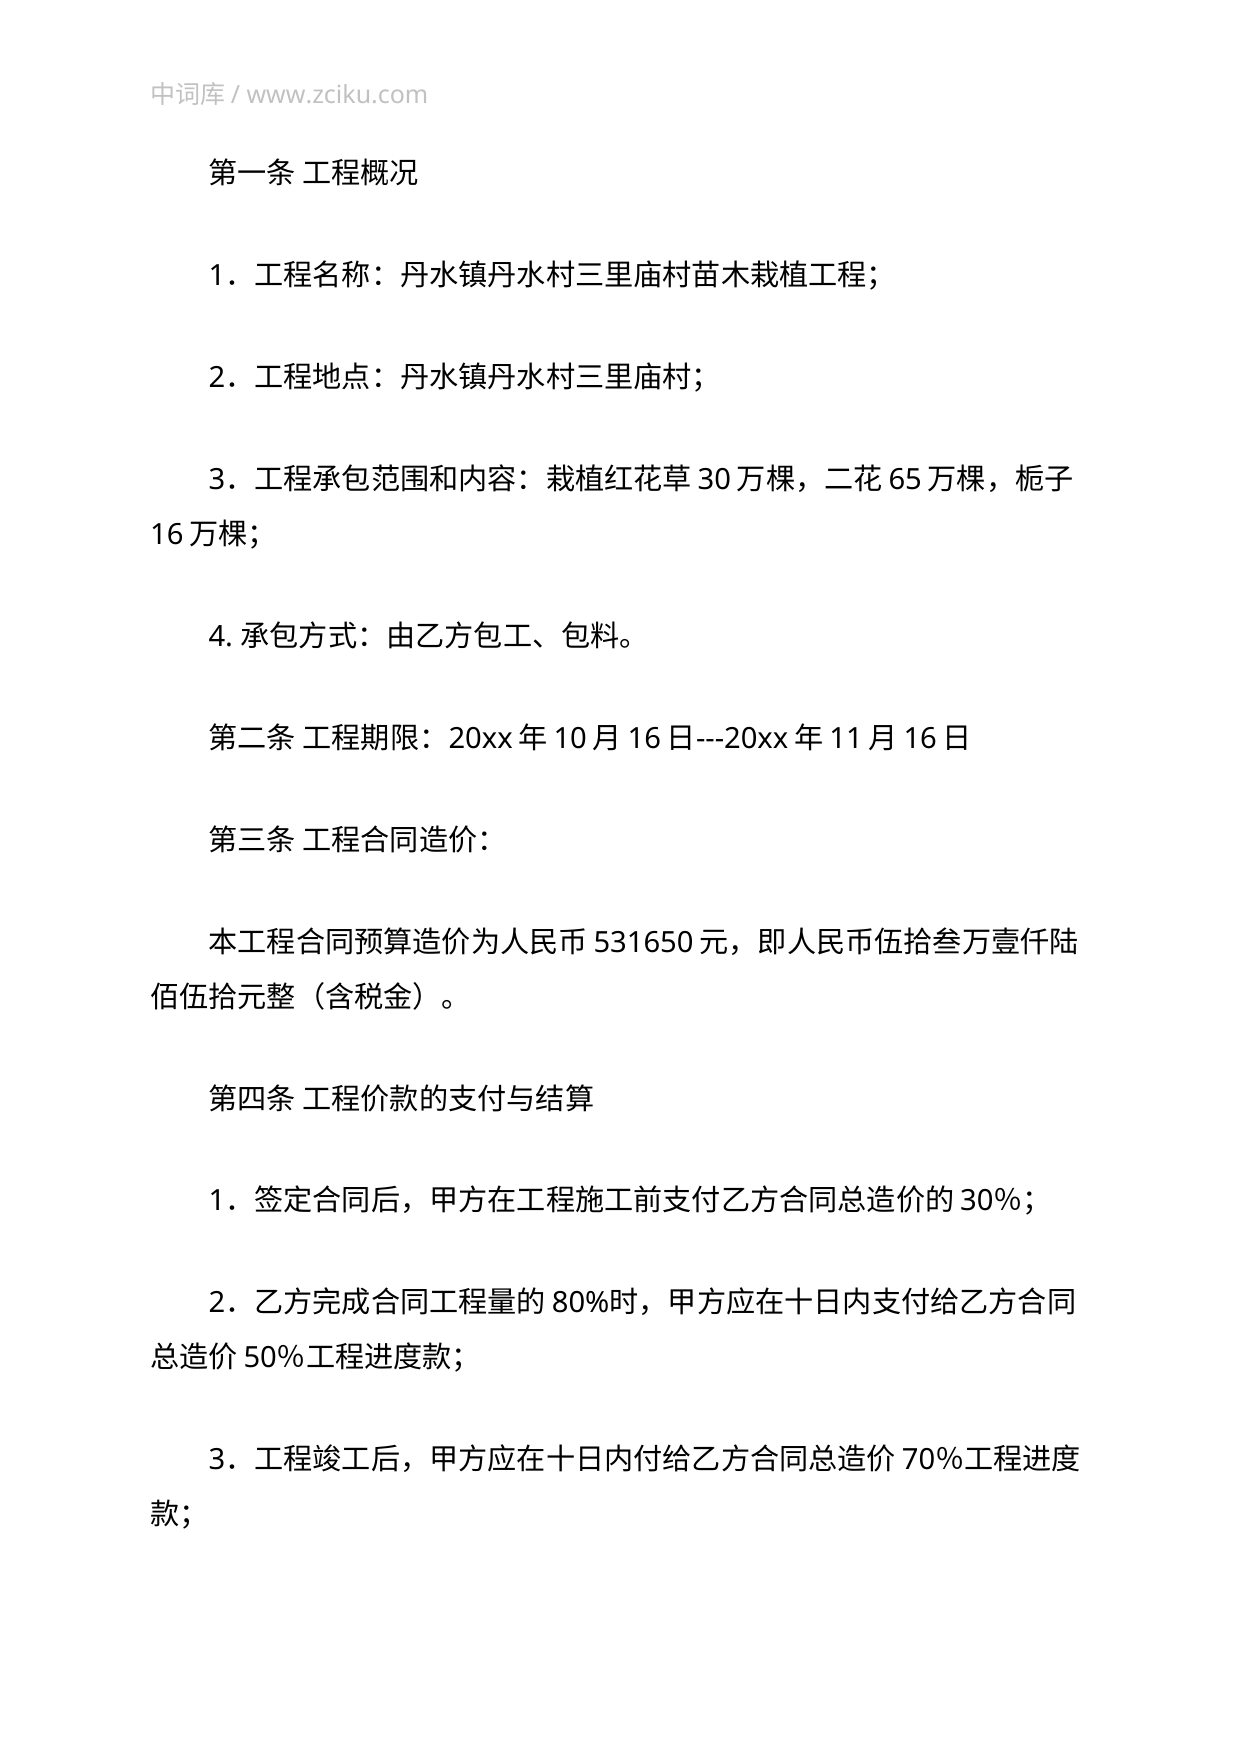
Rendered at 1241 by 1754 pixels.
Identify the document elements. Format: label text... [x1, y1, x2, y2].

text 本工程合同预算造价为人民币531650元，即人民币伍拾叁万壹仟陆佰伍拾元整（含税金）。 [150, 918, 1090, 1016]
text 1．签定合同后，甲方在工程施工前支付乙方合同总造价的30％； [150, 1177, 1090, 1219]
text 第四条 工程价款的支付与结算 [150, 1075, 1090, 1117]
text 第三条 工程合同造价： [150, 817, 1090, 859]
text 2．乙方完成合同工程量的80%时，甲方应在十日内支付给乙方合同总造价50％工程进度款； [150, 1279, 1090, 1376]
text 3．工程竣工后，甲方应在十日内付给乙方合同总造价70％工程进度款； [150, 1436, 1090, 1533]
text 4. 承包方式：由乙方包工、包料。 [150, 613, 1090, 655]
text 3．工程承包范围和内容：栽植红花草30万棵，二花65万棵，栀子16万棵； [150, 456, 1090, 553]
text 2．工程地点：丹水镇丹水村三里庙村； [150, 354, 1090, 396]
text 1．工程名称：丹水镇丹水村三里庙村苗木栽植工程； [150, 252, 1090, 294]
text 第一条 工程概况 [150, 150, 1090, 192]
text 第二条 工程期限：20xx年10月16日---20xx年11月16日 [150, 715, 1090, 757]
